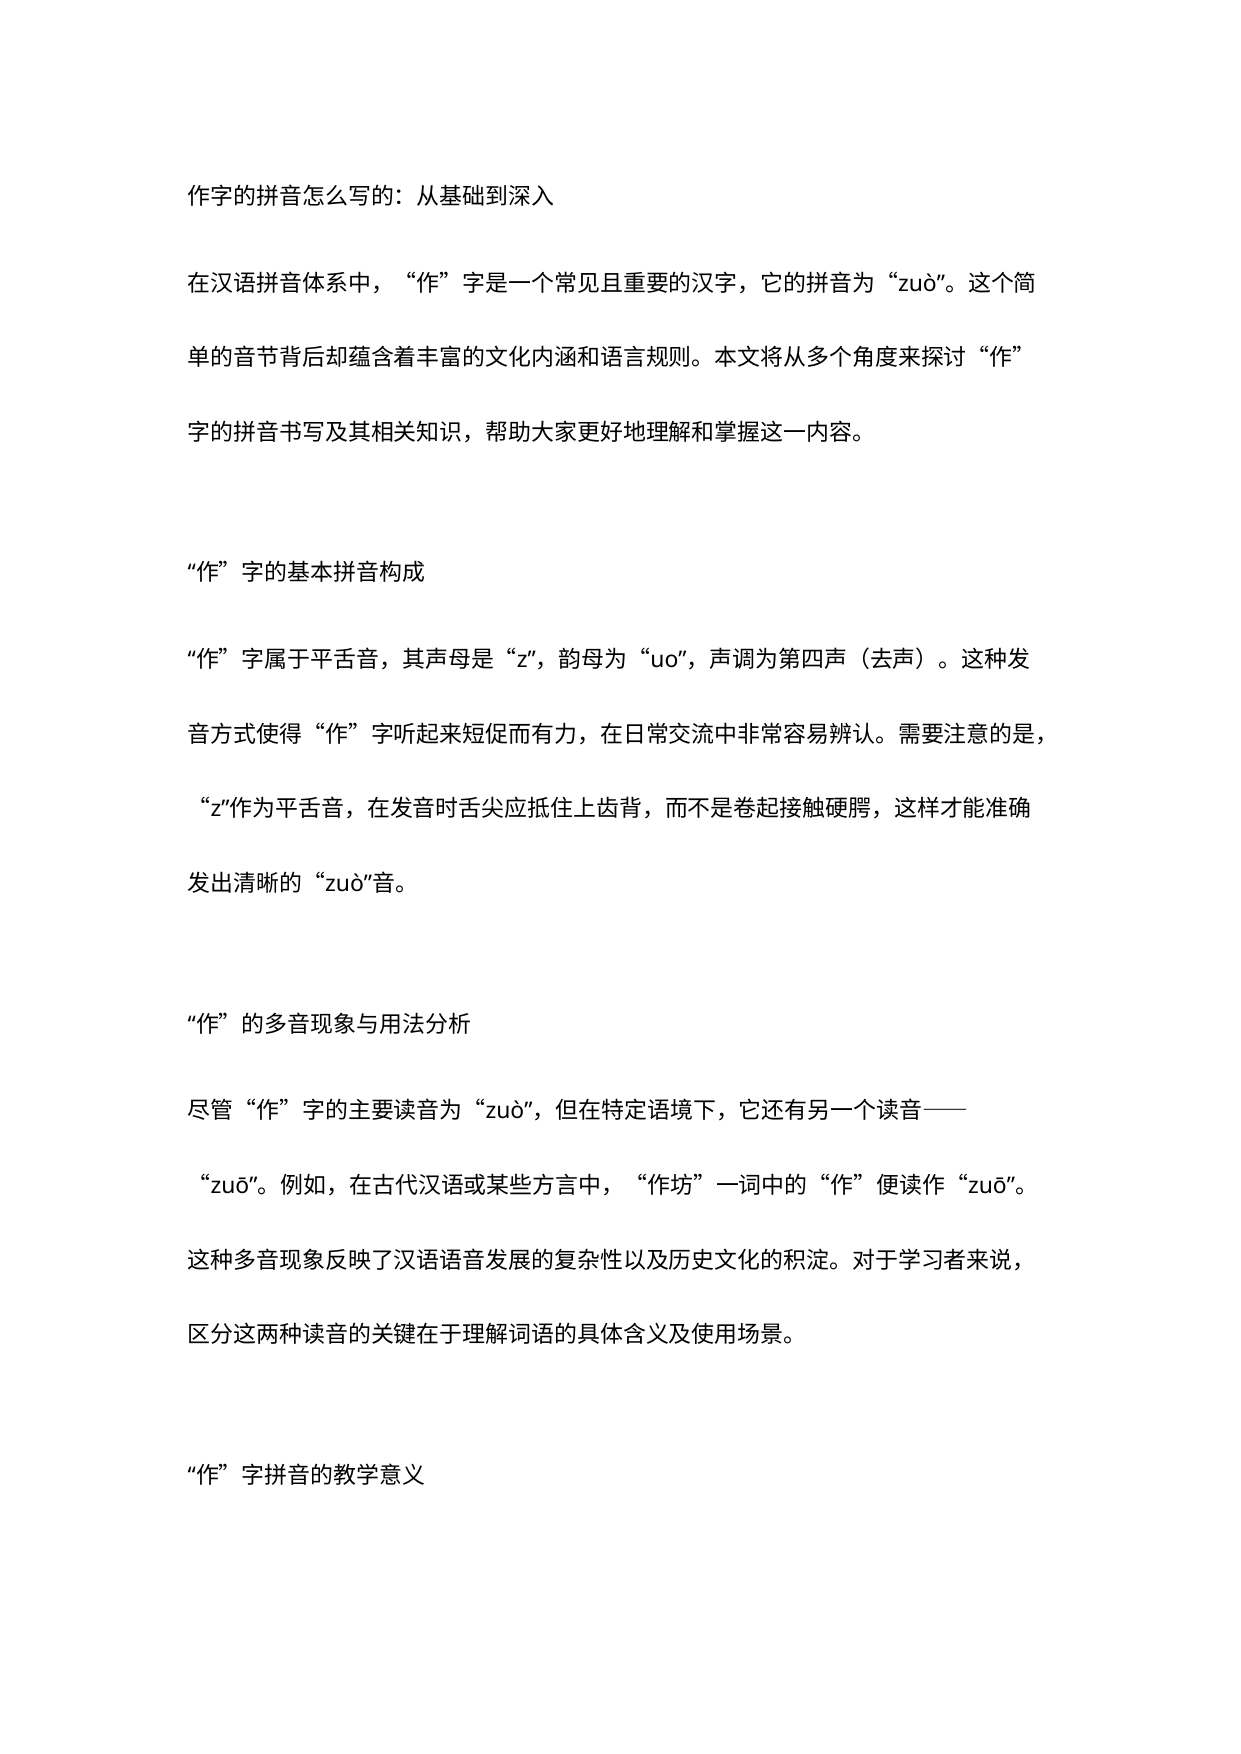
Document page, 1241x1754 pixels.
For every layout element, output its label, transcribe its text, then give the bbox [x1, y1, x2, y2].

text 在汉语拼音体系中，“作”字是一个常见且重要的汉字，它的拼音为“zuò”。这个简单的音节背后却蕴含着丰富的文化内涵和语言规则。本文将从多个角度来探讨“作”字的拼音书写及其相关知识，帮助大家更好地理解和掌握这一内容。 [187, 248, 1053, 463]
text “作”字拼音的教学意义 [187, 1441, 1053, 1506]
text “作”的多音现象与用法分析 [187, 989, 1053, 1054]
text “作”字的基本拼音构成 [187, 538, 1053, 603]
text 尽管“作”字的主要读音为“zuò”，但在特定语境下，它还有另一个读音——“zuō”。例如，在古代汉语或某些方言中，“作坊”一词中的“作”便读作“zuō”。这种多音现象反映了汉语语音发展的复杂性以及历史文化的积淀。对于学习者来说，区分这两种读音的关键在于理解词语的具体含义及使用场景。 [187, 1076, 1053, 1365]
text “作”字属于平舌音，其声母是“z”，韵母为“uo”，声调为第四声（去声）。这种发音方式使得“作”字听起来短促而有力，在日常交流中非常容易辨认。需要注意的是，“z”作为平舌音，在发音时舌尖应抵住上齿背，而不是卷起接触硬腭，这样才能准确发出清晰的“zuò”音。 [187, 625, 1053, 914]
text 作字的拼音怎么写的：从基础到深入 [187, 162, 1053, 227]
